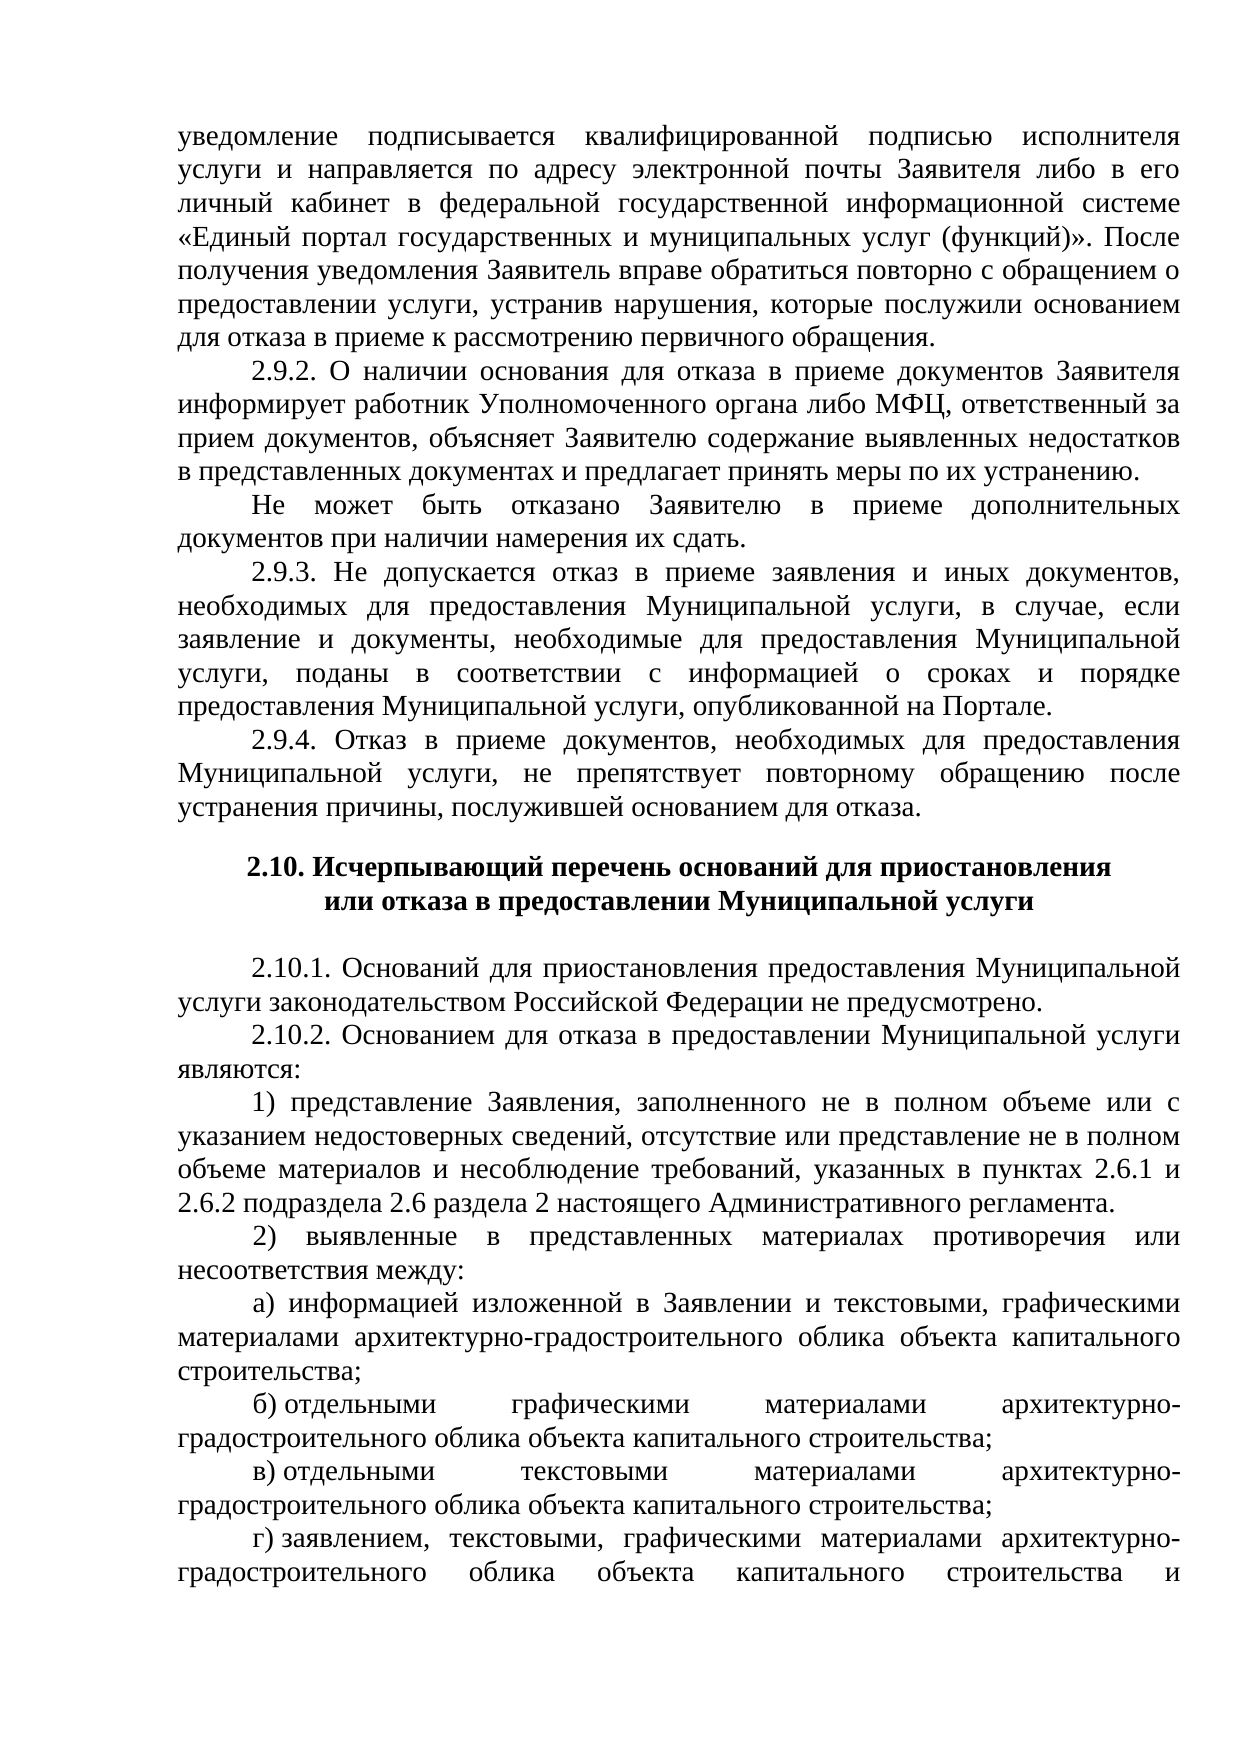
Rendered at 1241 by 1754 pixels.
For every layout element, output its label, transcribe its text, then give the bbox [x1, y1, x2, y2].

text 2.9.2. О наличии основания для отказа в приеме документов Заявителя информирует работник Уполномоченного органа либо МФЦ, ответственный за прием документов, объясняет Заявителю содержание выявленных недостатков в представленных документах и предлагает принять меры по их устранению. [177, 353, 1181, 487]
text 2.9.3. Не допускается отказ в приеме заявления и иных документов, необходимых для предоставления Муниципальной услуги, в случае, если заявление и документы, необходимые для предоставления Муниципальной услуги, поданы в соответствии с информацией о сроках и порядке предоставления Муниципальной услуги, опубликованной на Портале. [177, 554, 1181, 722]
text 2.10.2. Основанием для отказа в предоставлении Муниципальной услуги являются: [177, 1017, 1181, 1084]
text в) отдельными текстовыми материалами архитектурно-градостроительного облика объекта капитального строительства; [177, 1453, 1181, 1520]
text 1) представление Заявления, заполненного не в полном объеме или с указанием недостоверных сведений, отсутствие или представление не в полном объеме материалов и несоблюдение требований, указанных в пунктах 2.6.1 и 2.6.2 подраздела 2.6 раздела 2 настоящего Административного регламента. [177, 1084, 1181, 1218]
text 2.9.4. Отказ в приеме документов, необходимых для предоставления Муниципальной услуги, не препятствует повторному обращению после устранения причины, послужившей основанием для отказа. [177, 722, 1181, 822]
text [177, 1520, 1181, 1587]
text б) отдельными графическими материалами архитектурно-градостроительного облика объекта капитального строительства; [177, 1386, 1181, 1453]
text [177, 118, 1181, 353]
text или отказа в предоставлении Муниципальной услуги [177, 883, 1181, 917]
text 2) выявленные в представленных материалах противоречия или несоответствия между: [177, 1218, 1181, 1286]
text 2.10. Исчерпывающий перечень оснований для приостановления [177, 849, 1181, 883]
text 2.10.1. Оснований для приостановления предоставления Муниципальной услуги законодательством Российской Федерации не предусмотрено. [177, 950, 1181, 1017]
text а) информацией изложенной в Заявлении и текстовыми, графическими материалами архитектурно-градостроительного облика объекта капитального строительства; [177, 1286, 1181, 1386]
text Не может быть отказано Заявителю в приеме дополнительных документов при наличии намерения их сдать. [177, 487, 1181, 554]
